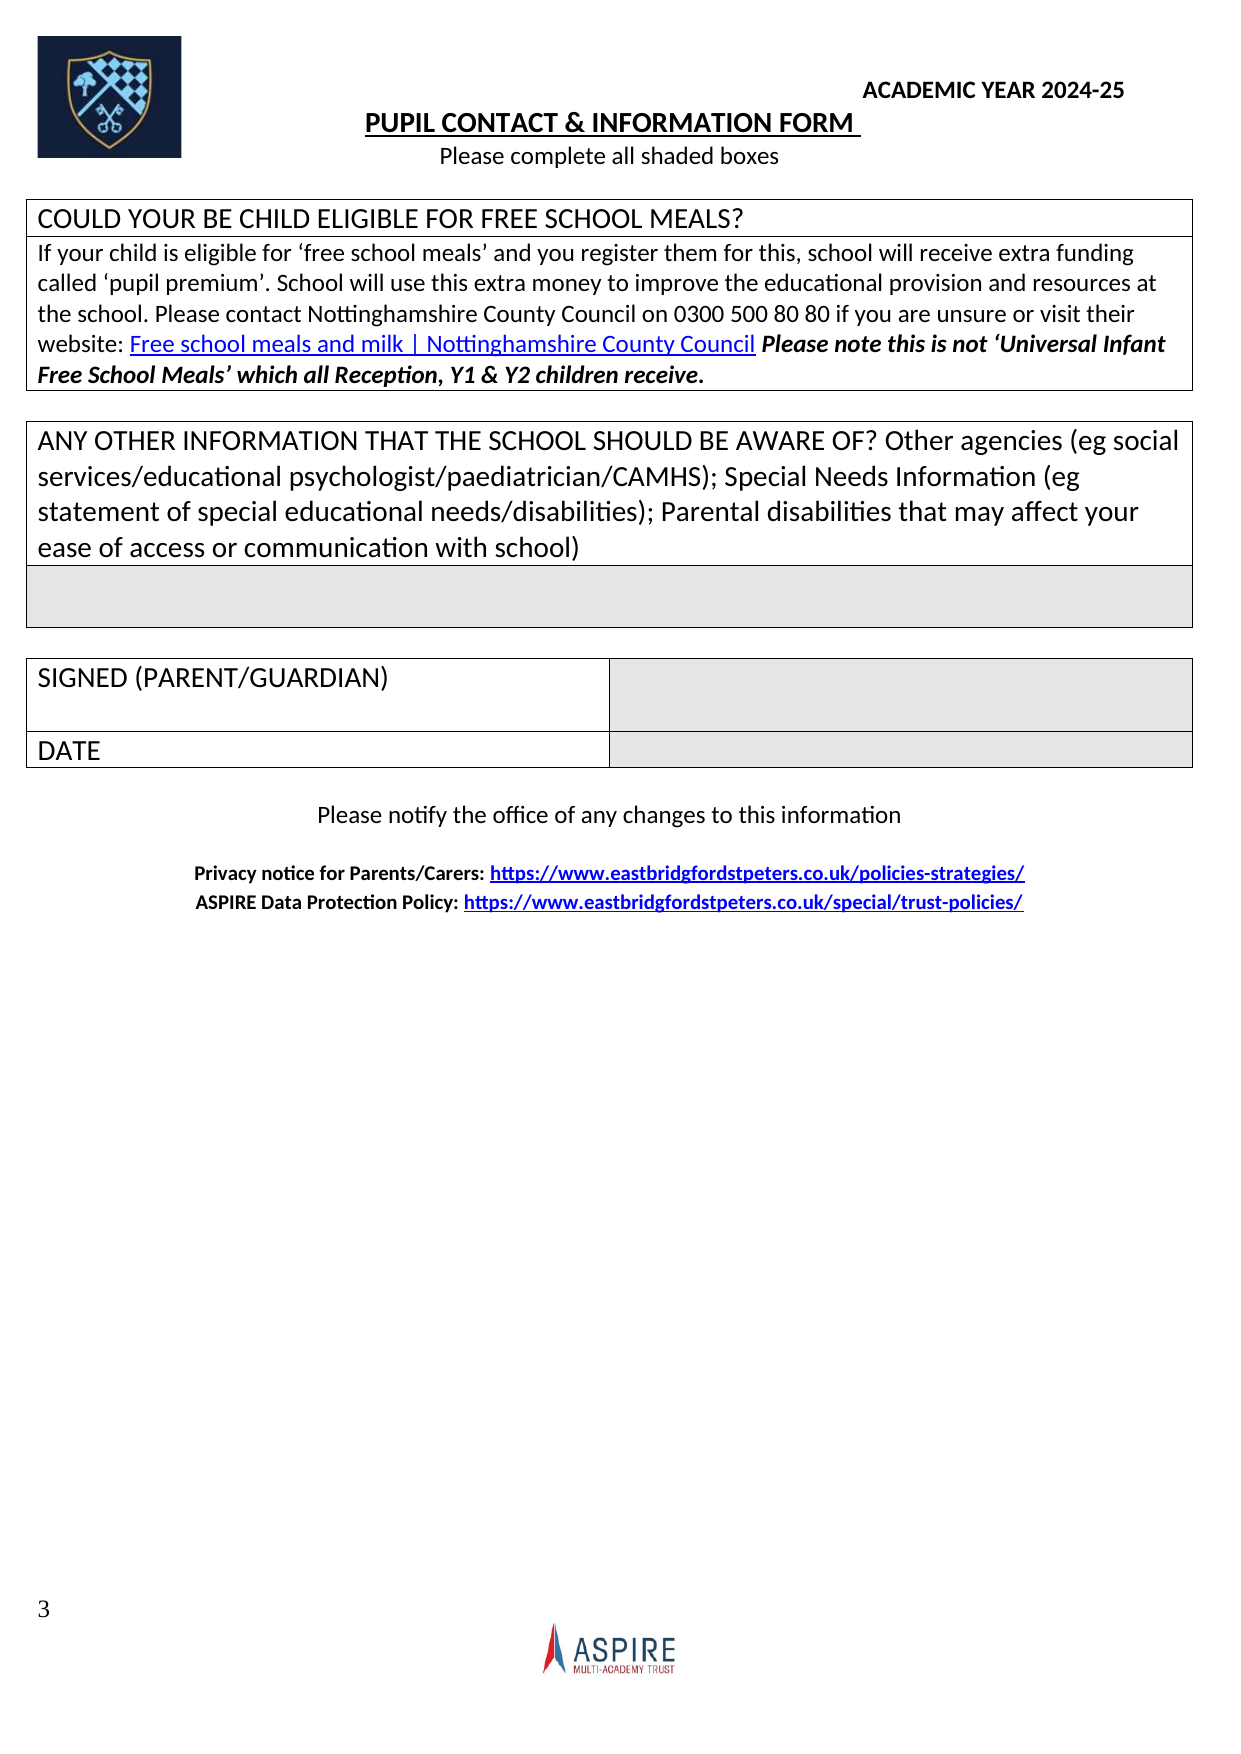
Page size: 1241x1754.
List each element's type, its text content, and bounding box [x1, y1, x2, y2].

picture [541, 1623, 678, 1681]
table_header ANY OTHER INFORMATION THAT THE SCHOOL SHOULD BE AWARE OF? Other agencies (eg social services/educational psychologist/paediatrician/CAMHS); Special Needs Information (eg statement of special educational needs/disabilities); Parental disabilities that may affect your ease of access or communication with school) [27, 422, 1192, 564]
table_cell [27, 566, 1192, 627]
table_header SIGNED (PARENT/GUARDIAN) [27, 659, 609, 731]
table_cell DATE [27, 732, 609, 767]
picture [37, 36, 182, 158]
text Privacy notice for Parents/Carers: https://www.eastbridgfordstpeters.co.uk/policies-strategies/ [37, 860, 1181, 885]
text ASPIRE Data Protection Policy: https://www.eastbridgfordstpeters.co.uk/special/trust-policies/ [37, 889, 1181, 914]
table_header COULD YOUR BE CHILD ELIGIBLE FOR FREE SCHOOL MEALS? [27, 200, 1192, 236]
text Please notify the office of any changes to this information [37, 799, 1181, 829]
table_header [610, 659, 1192, 731]
table_cell If your child is eligible for ‘free school meals’ and you register them for this, school will receive extra funding called ‘pupil premium’. School will use this extra money to improve the educational provision and resources at the school. Please contact Nottinghamshire County Council on 0300 500 80 80 if you are unsure or visit their website: Free school meals and milk | Nottinghamshire County Council Please note this is not ‘Universal Infant Free School Meals’ which all Reception, Y1 & Y2 children receive. [27, 237, 1192, 389]
table_cell [610, 732, 1192, 767]
